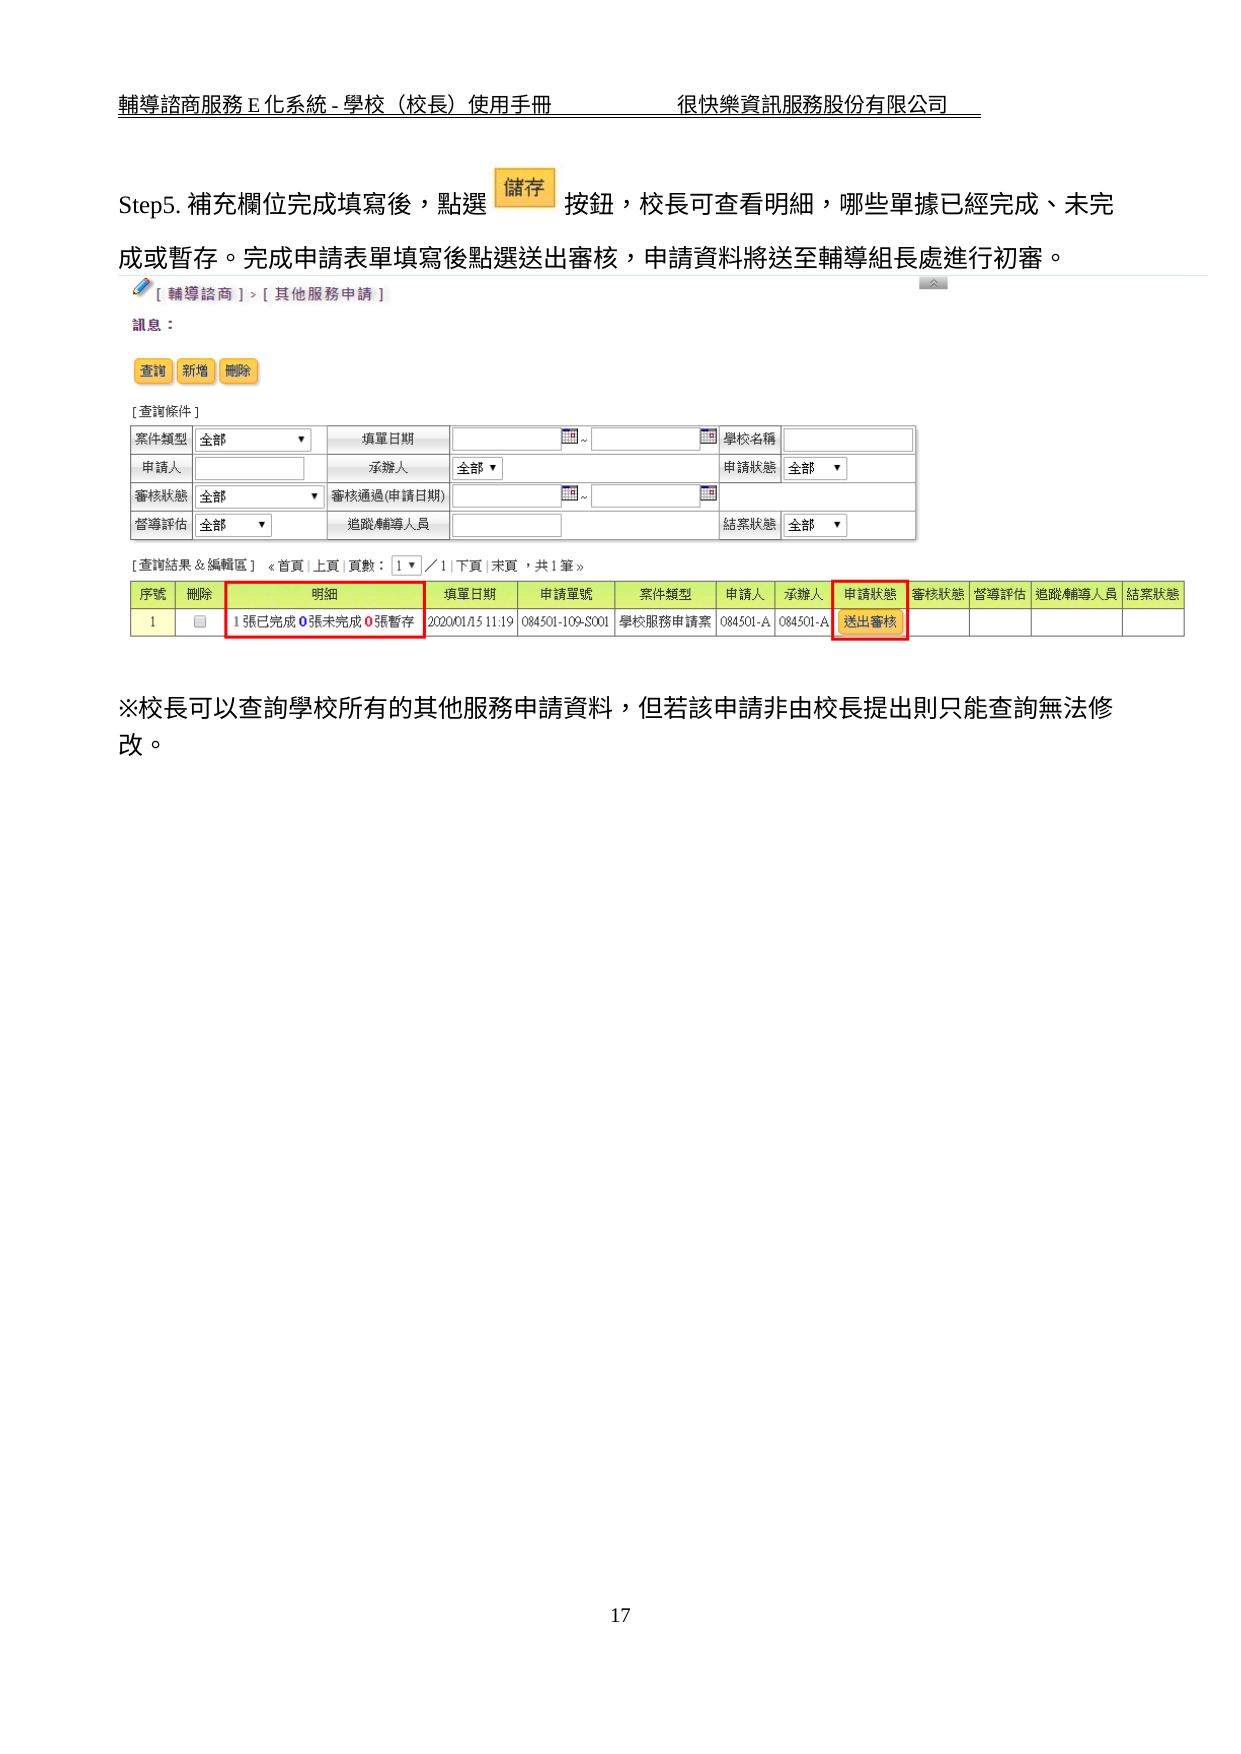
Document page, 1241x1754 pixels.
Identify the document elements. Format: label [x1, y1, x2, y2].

picture [118, 275, 1209, 662]
picture [487, 162, 565, 214]
